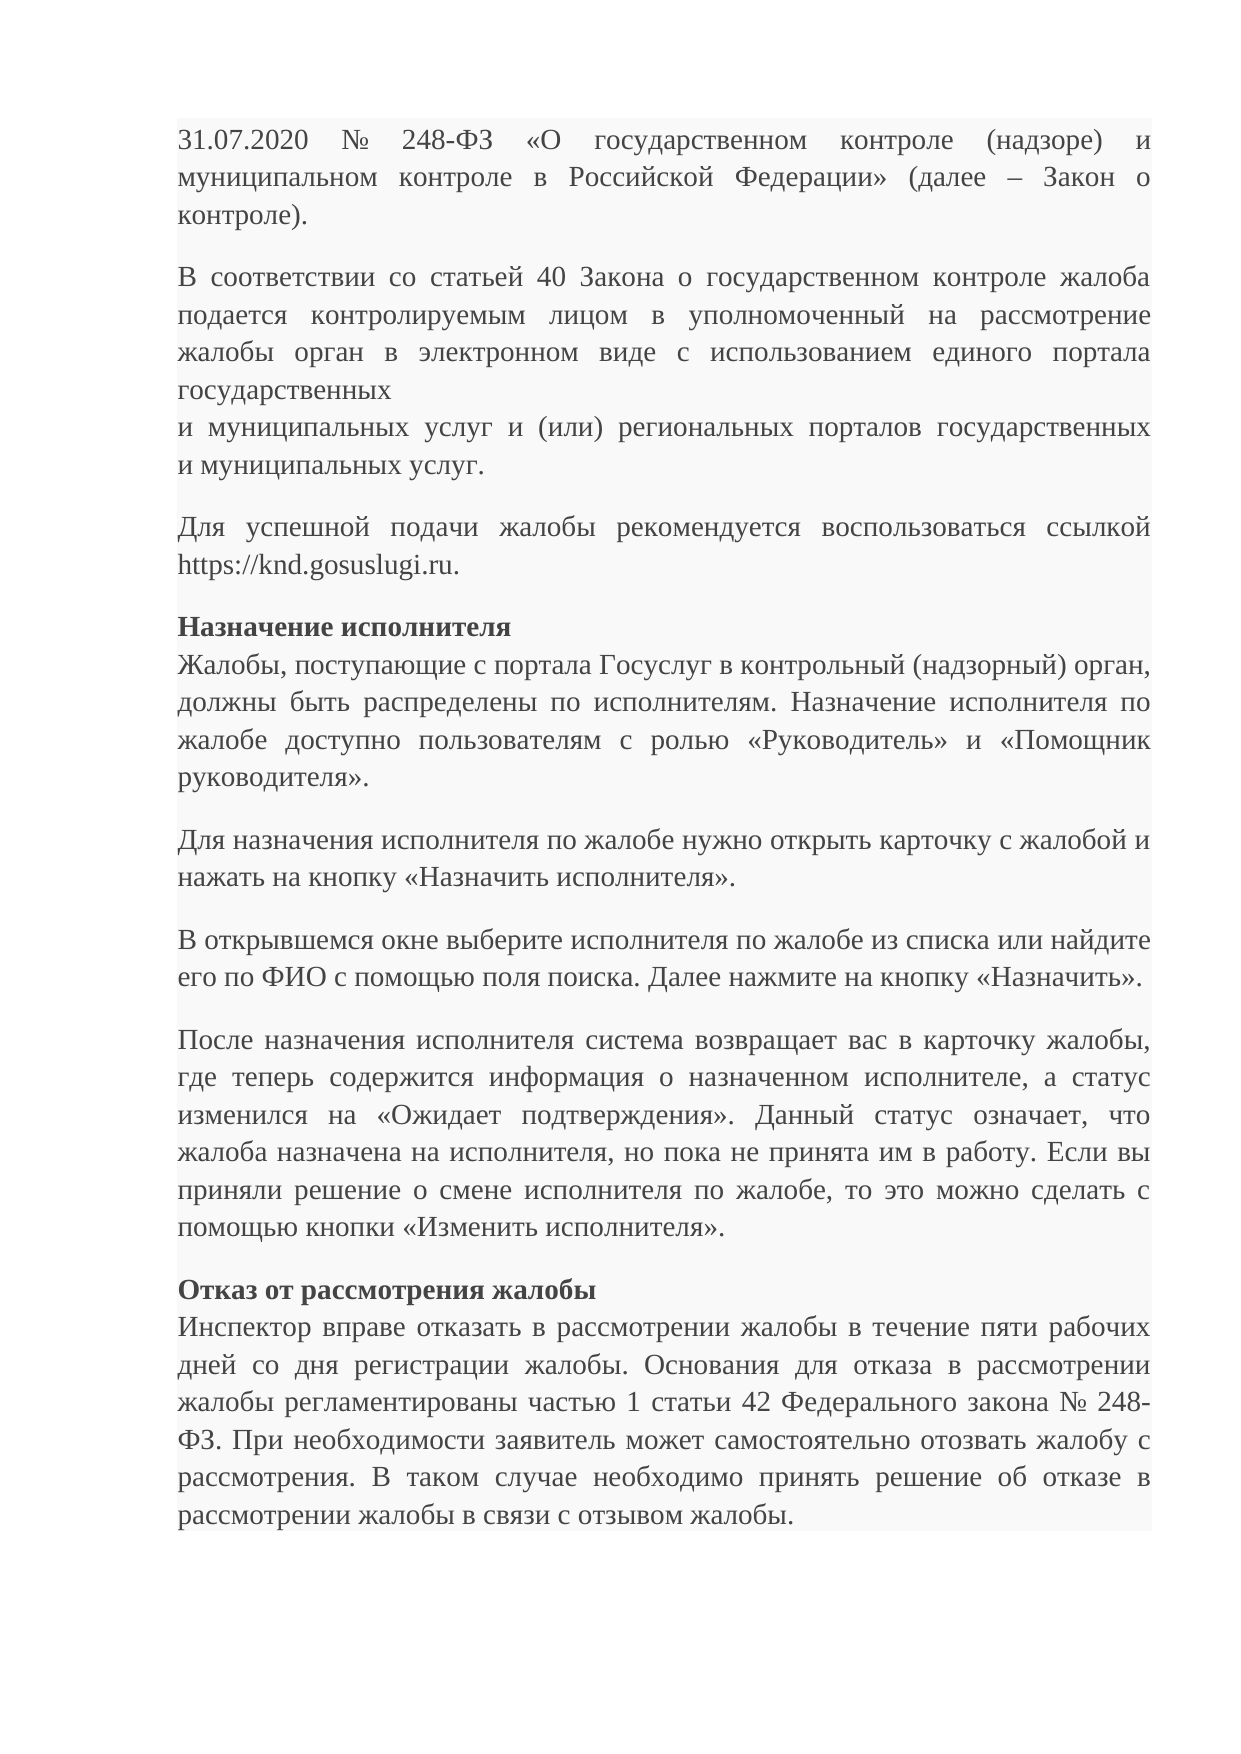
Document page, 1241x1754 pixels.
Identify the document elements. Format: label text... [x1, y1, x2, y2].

text Для назначения исполнителя по жалобе нужно открыть карточку с жалобой и нажать на кнопку «Назначить исполнителя». [177, 818, 1152, 893]
text Жалобы, поступающие с портала Госуслуг в контрольный (надзорный) орган, должны быть распределены по исполнителям. Назначение исполнителя по жалобе доступно пользователям с ролью «Руководитель» и «Помощник руководителя». [177, 643, 1152, 793]
text После назначения исполнителя система возвращает вас в карточку жалобы, где теперь содержится информация о назначенном исполнителе, а статус изменился на «Ожидает подтверждения». Данный статус означает, что жалоба назначена на исполнителя, но пока не принята им в работу. Если вы приняли решение о смене исполнителя по жалобе, то это можно сделать с помощью кнопки «Изменить исполнителя». [177, 1018, 1152, 1243]
text Инспектор вправе отказать в рассмотрении жалобы в течение пяти рабочих дней со дня регистрации жалобы. Основания для отказа в рассмотрении жалобы регламентированы частью 1 статьи 42 Федерального закона № 248-ФЗ. При необходимости заявитель может самостоятельно отозвать жалобу с рассмотрения. В таком случае необходимо принять решение об отказе в рассмотрении жалобы в связи с отзывом жалобы. [177, 1306, 1152, 1531]
text Назначение исполнителя [177, 606, 1152, 643]
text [177, 118, 1152, 231]
text В открывшемся окне выберите исполнителя по жалобе из списка или найдите его по ФИО с помощью поля поиска. Далее нажмите на кнопку «Назначить». [177, 918, 1152, 993]
text В соответствии со статьей 40 Закона о государственном контроле жалоба подается контролируемым лицом в уполномоченный на рассмотрение жалобы орган в электронном виде с использованием единого портала государственных и муниципальных услуг и (или) региональных порталов государственных и муниципальных услуг. [177, 256, 1152, 481]
text Для успешной подачи жалобы рекомендуется воспользоваться ссылкой https://knd.gosuslugi.ru. [177, 506, 1152, 581]
text Отказ от рассмотрения жалобы [177, 1268, 1152, 1306]
